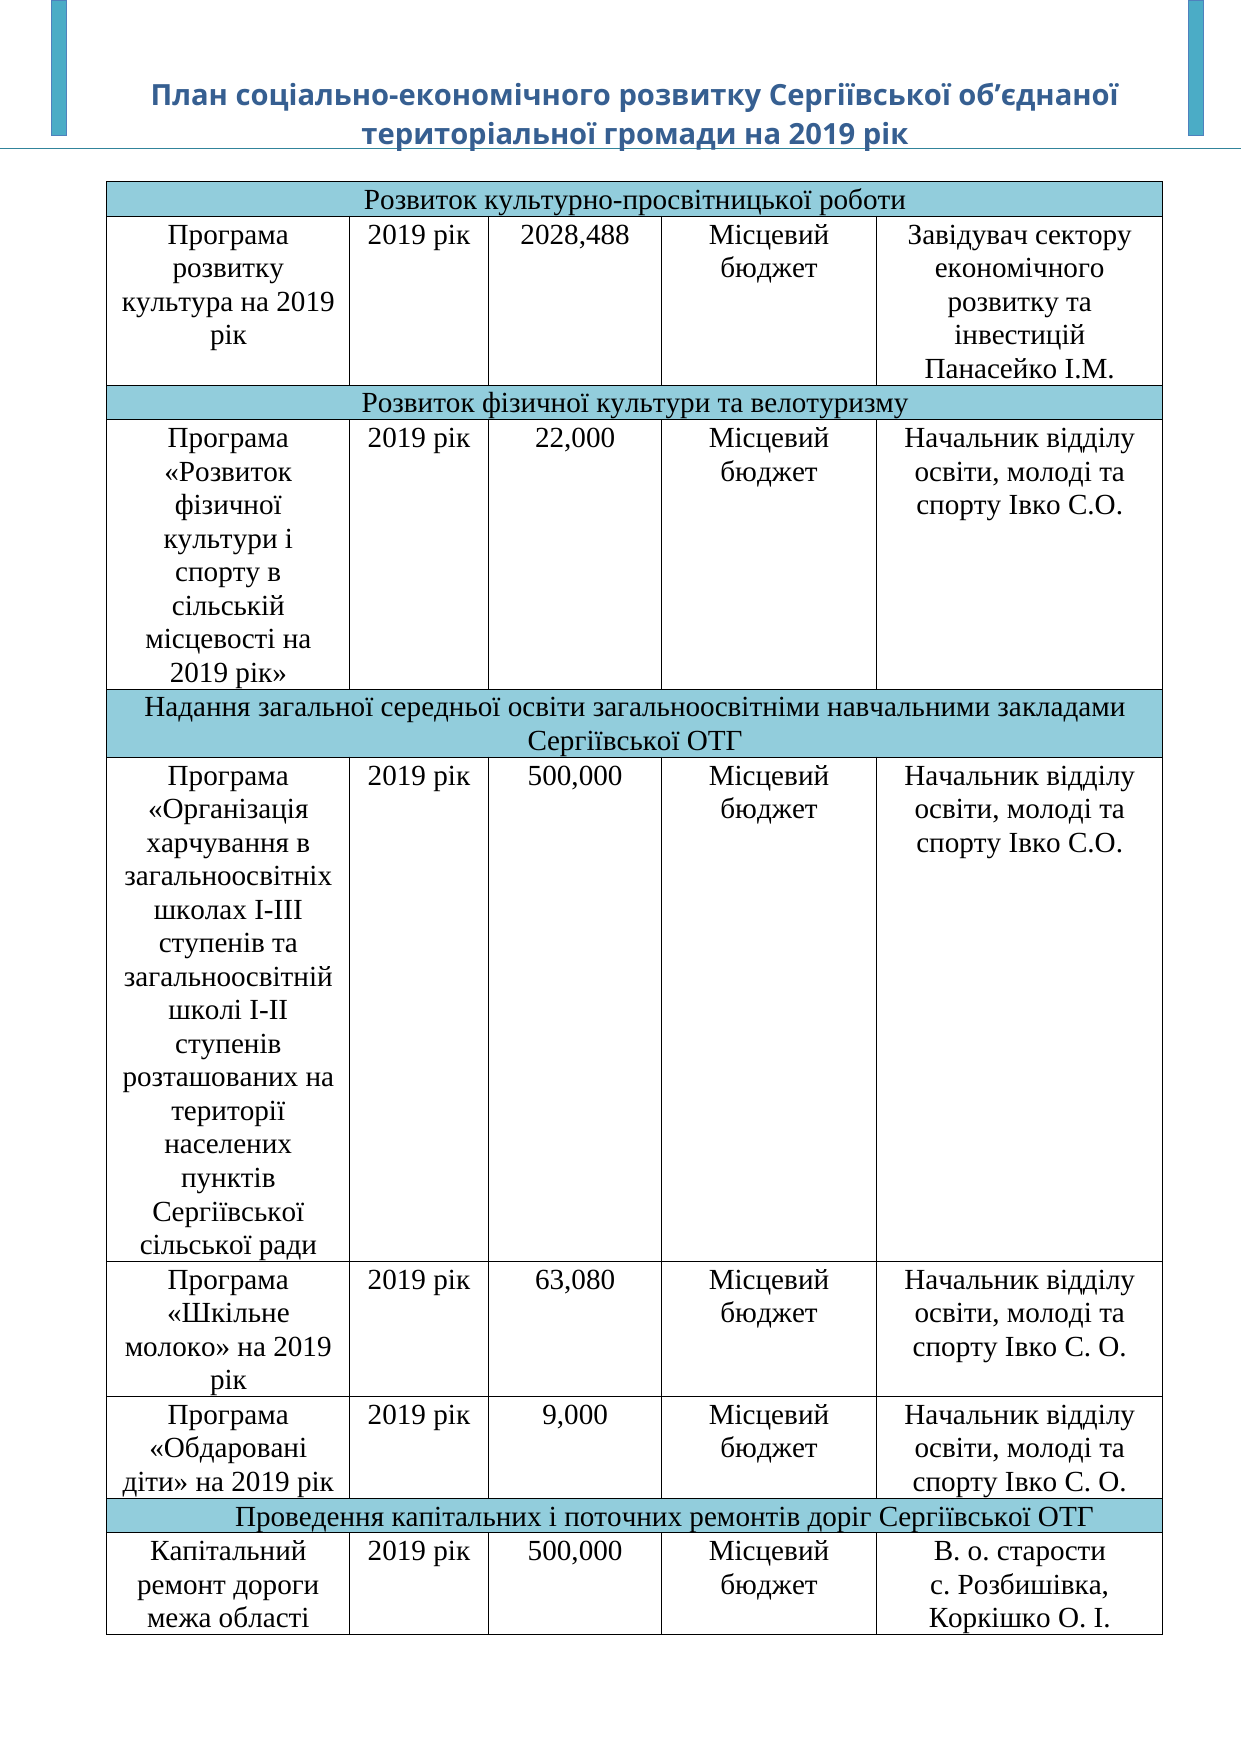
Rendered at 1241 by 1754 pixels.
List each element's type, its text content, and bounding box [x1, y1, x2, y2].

table_cell Надання загальної середньої освіти загальноосвітніми навчальними закладами Сергіївської ОТГ [107, 690, 1162, 757]
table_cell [877, 1533, 1162, 1634]
table_cell Проведення капітальних і поточних ремонтів доріг Сергіївської ОТГ [107, 1499, 1162, 1532]
table_cell Програма «Розвиток фізичної культури і спорту в сільській місцевості на 2019 рік» [107, 420, 349, 688]
table_cell Місцевий бюджет [662, 758, 876, 1261]
table_cell Завідувач сектору економічного розвитку та інвестицій Панасейко І.М. [877, 217, 1162, 384]
table_cell Начальник відділу освіти, молоді та спорту Івко С.О. [877, 758, 1162, 1261]
table_cell 500,000 [489, 1533, 661, 1634]
table_cell Програма «Обдаровані діти» на 2019 рік [107, 1397, 349, 1498]
table_cell 500,000 [489, 758, 661, 1261]
table_cell Програма «Шкільне молоко» на 2019 рік [107, 1262, 349, 1396]
table_cell Місцевий бюджет [662, 420, 876, 688]
table_cell Начальник відділу освіти, молоді та спорту Івко С. О. [877, 1397, 1162, 1498]
table_cell Розвиток фізичної культури та велотуризму [107, 386, 1162, 419]
table_cell Начальник відділу освіти, молоді та спорту Івко С.О. [877, 420, 1162, 688]
table_cell 2019 рік [350, 420, 488, 688]
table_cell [107, 1533, 349, 1634]
table_cell Програма «Організація харчування в загальноосвітніх школах І-ІІІ ступенів та загальноосвітній школі І-ІІ ступенів розташованих на території населених пунктів Сергіївської сільської ради [107, 758, 349, 1261]
table_cell 63,080 [489, 1262, 661, 1396]
table_cell 2019 рік [350, 217, 488, 384]
table_cell 2019 рік [350, 758, 488, 1261]
table_cell 2019 рік [350, 1533, 488, 1634]
table_cell Місцевий бюджет [662, 217, 876, 384]
table_cell Місцевий бюджет [662, 1262, 876, 1396]
table_cell Місцевий бюджет [662, 1397, 876, 1498]
table_cell 22,000 [489, 420, 661, 688]
table_cell Начальник відділу освіти, молоді та спорту Івко С. О. [877, 1262, 1162, 1396]
table_cell 2019 рік [350, 1262, 488, 1396]
table_cell 2028,488 [489, 217, 661, 384]
table_cell Програма розвитку культура на 2019 рік [107, 217, 349, 384]
table_cell 2019 рік [350, 1397, 488, 1498]
table_cell Розвиток культурно-просвітницької роботи [107, 182, 1162, 216]
table_cell Місцевий бюджет [662, 1533, 876, 1634]
table_cell 9,000 [489, 1397, 661, 1498]
